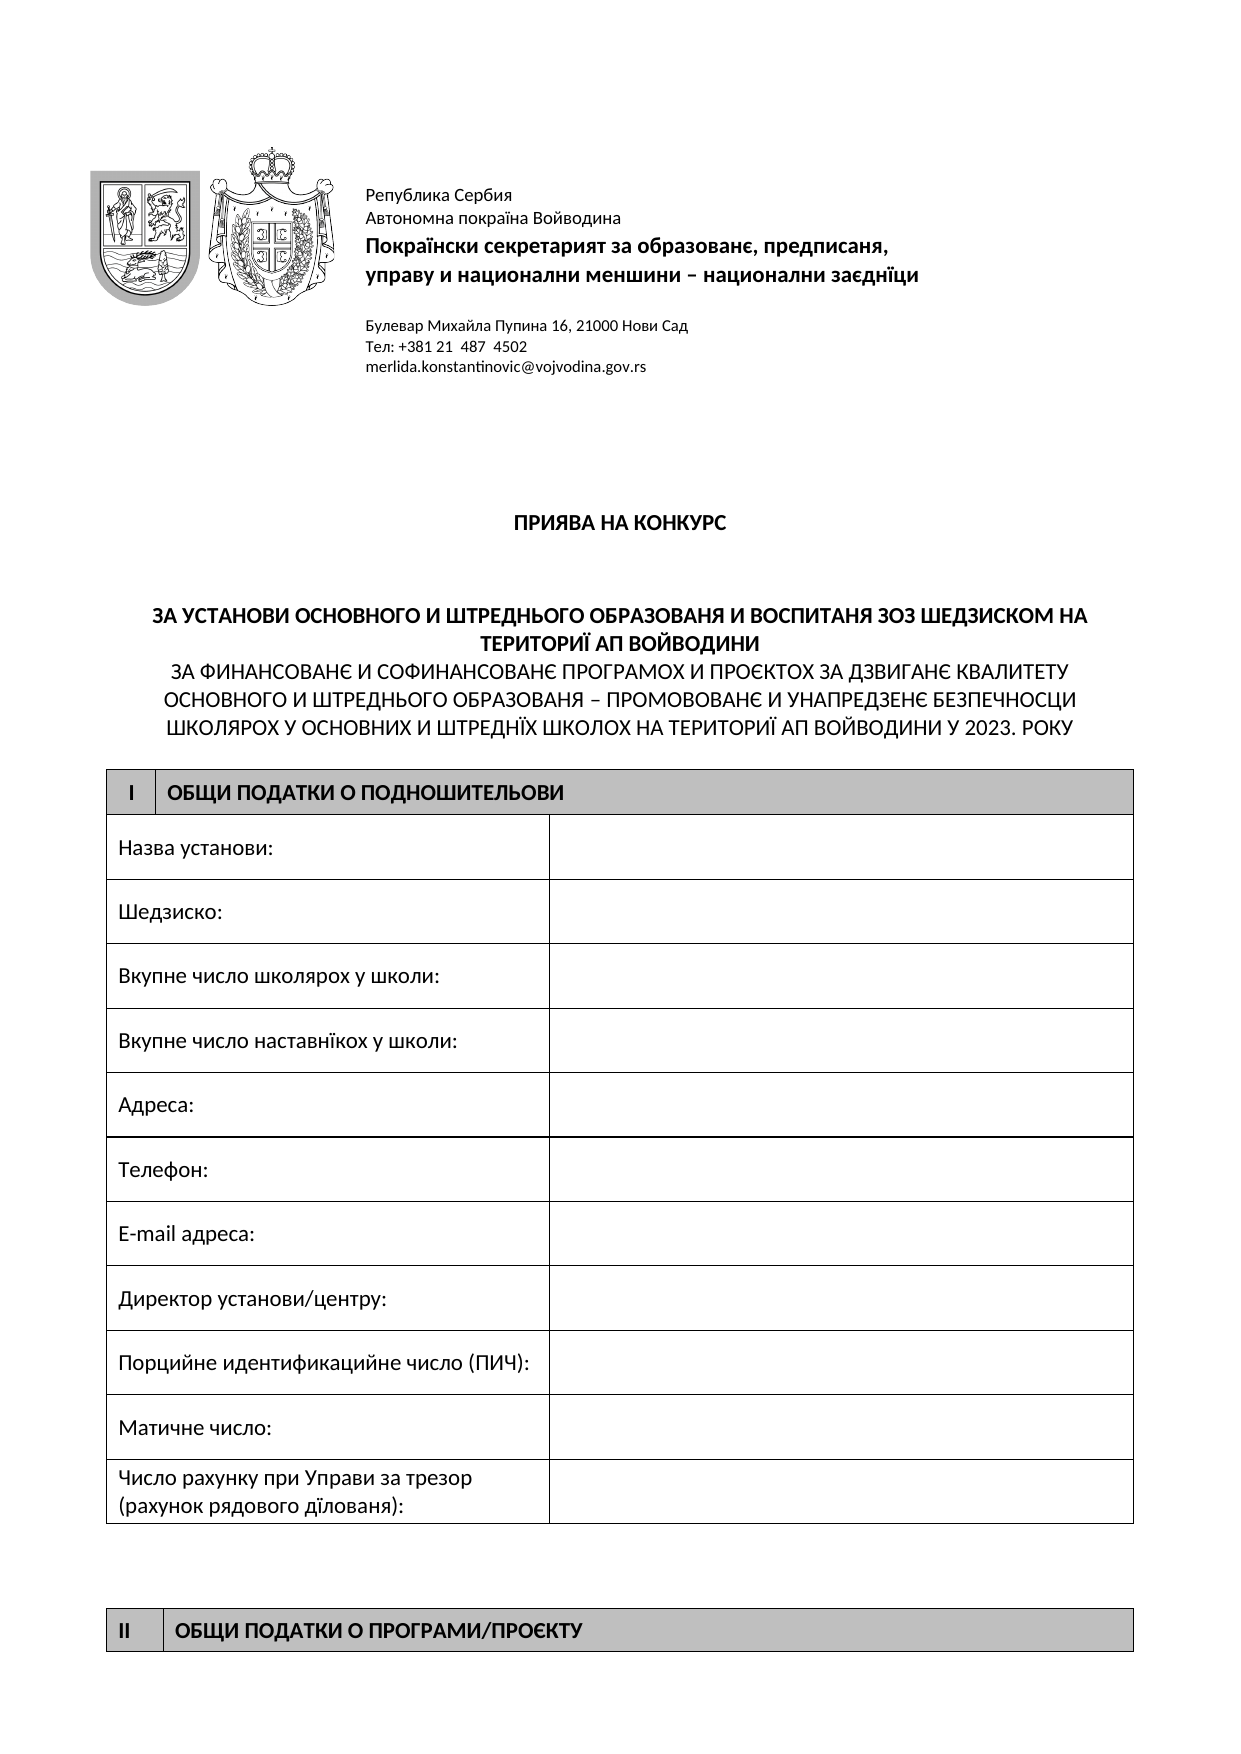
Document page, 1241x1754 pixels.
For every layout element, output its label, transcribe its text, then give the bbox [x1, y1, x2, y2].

table_header [89, 148, 354, 377]
table_cell [550, 1331, 1133, 1394]
table_cell Число рахунку при Управи за трезор (рахунок рядового дїлованя): [107, 1460, 549, 1523]
table_cell [550, 1009, 1133, 1072]
table_cell Адреса: [107, 1073, 549, 1136]
table_cell [550, 1395, 1133, 1459]
text ЗА УСТАНОВИ ОСНОВНОГО И ШТРЕДНЬОГО ОБРАЗОВАНЯ И ВОСПИТАНЯ ЗОЗ ШЕДЗИСКОМ НА ТЕРИТОРИЇ АП ВОЙВОДИНИ [148, 601, 1092, 657]
table_cell Директор установи/центру: [107, 1266, 549, 1330]
table_cell [550, 1138, 1133, 1201]
table_cell Е-mail адреса: [107, 1202, 549, 1265]
table_cell Телефон: [107, 1138, 549, 1201]
table_header II [107, 1609, 163, 1651]
table_cell [550, 880, 1133, 943]
table_cell [550, 1266, 1133, 1330]
table_cell Порцийне идентификацийне число (ПИЧ): [107, 1331, 549, 1394]
table_cell Шедзиско: [107, 880, 549, 943]
table_cell Матичне число: [107, 1395, 549, 1459]
table_header ОБЩИ ПОДАТКИ О ПРОГРАМИ/ПРОЄКТУ [164, 1609, 1133, 1651]
table_cell Назва установи: [107, 815, 549, 878]
table_cell Вкупне число школярох у школи: [107, 944, 549, 1007]
picture [90, 147, 335, 306]
table_cell [550, 1460, 1133, 1523]
table_cell [550, 1073, 1133, 1136]
table_cell [550, 815, 1133, 878]
table_header Република Сербия Автономна покраїна Войводина Покраїнски секретарият за образованє, предписаня, управу и национални меншини – национални заєднїци Булевар Михайла Пупина 16, 21000 Нови Сад Тел: +381 21 487 4502 merlida.konstantinovic@vojvodinа.gov.rs [354, 148, 1152, 377]
table_header ОБЩИ ПОДАТКИ О ПОДНОШИТЕЛЬОВИ [156, 770, 1133, 814]
text ПРИЯВА НА КОНКУРС [148, 508, 1092, 536]
table_cell Вкупне число наставнїкох у школи: [107, 1009, 549, 1072]
table_cell [550, 1202, 1133, 1265]
table_cell [550, 944, 1133, 1007]
table_header I [107, 770, 155, 814]
text ЗА ФИНАНСОВАНЄ И СОФИНАНСОВАНЄ ПРОГРАМОХ И ПРОЄКТОХ ЗА ДЗВИГАНЄ КВАЛИТЕТУ ОСНОВНОГО И ШТРЕДНЬОГО ОБРАЗОВАНЯ – ПРОМОВОВАНЄ И УНАПРЕДЗЕНЄ БЕЗПЕЧНОСЦИ ШКОЛЯРОХ У ОСНОВНИХ И ШТРЕДНЇХ ШКОЛОХ НА ТЕРИТОРИЇ АП ВОЙВОДИНИ У 2023. РОКУ [148, 657, 1092, 741]
